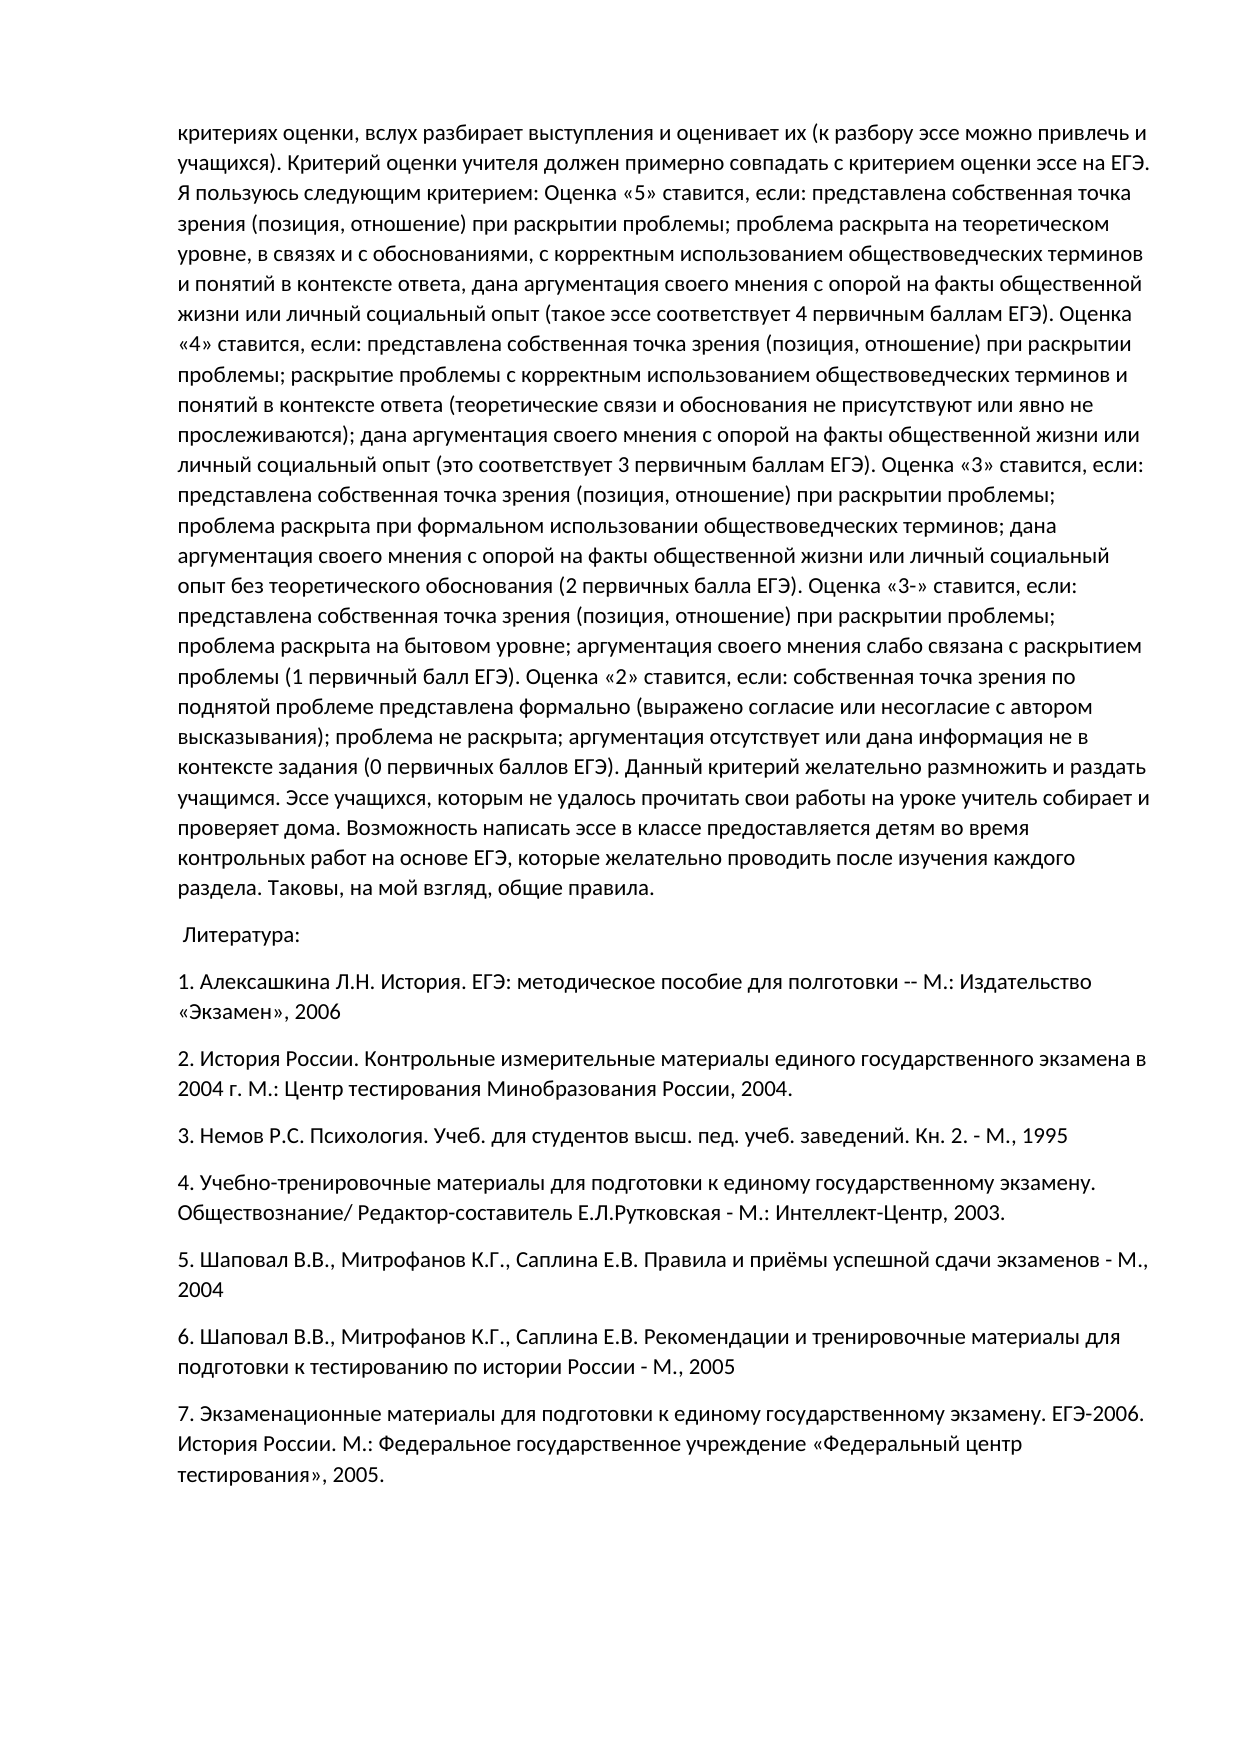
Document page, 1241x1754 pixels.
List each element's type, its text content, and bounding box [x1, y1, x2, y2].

text Литература: [177, 920, 1152, 948]
text 4. Учебно-тренировочные материалы для подготовки к единому государственному экзамену. Обществознание/ Редактор-составитель Е.Л.Рутковская - М.: Интеллект-Центр, 2003. [177, 1168, 1152, 1226]
text 7. Экзаменационные материалы для подготовки к единому государственному экзамену. ЕГЭ-2006. История России. М.: Федеральное государственное учреждение «Федеральный центр тестирования», 2005. [177, 1399, 1152, 1488]
text 2. История России. Контрольные измерительные материалы единого государственного экзамена в 2004 г. М.: Центр тестирования Минобразования России, 2004. [177, 1044, 1152, 1102]
text 1. Алексашкина Л.Н. История. ЕГЭ: методическое пособие для полготовки -- М.: Издательство «Экзамен», 2006 [177, 967, 1152, 1025]
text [177, 118, 1152, 901]
text 3. Немов Р.С. Психология. Учеб. для студентов высш. пед. учеб. заведений. Кн. 2. - М., 1995 [177, 1121, 1152, 1149]
text 6. Шаповал В.В., Митрофанов К.Г., Саплина Е.В. Рекомендации и тренировочные материалы для подготовки к тестированию по истории России - М., 2005 [177, 1322, 1152, 1381]
text 5. Шаповал В.В., Митрофанов К.Г., Саплина Е.В. Правила и приёмы успешной сдачи экзаменов - М., 2004 [177, 1245, 1152, 1303]
